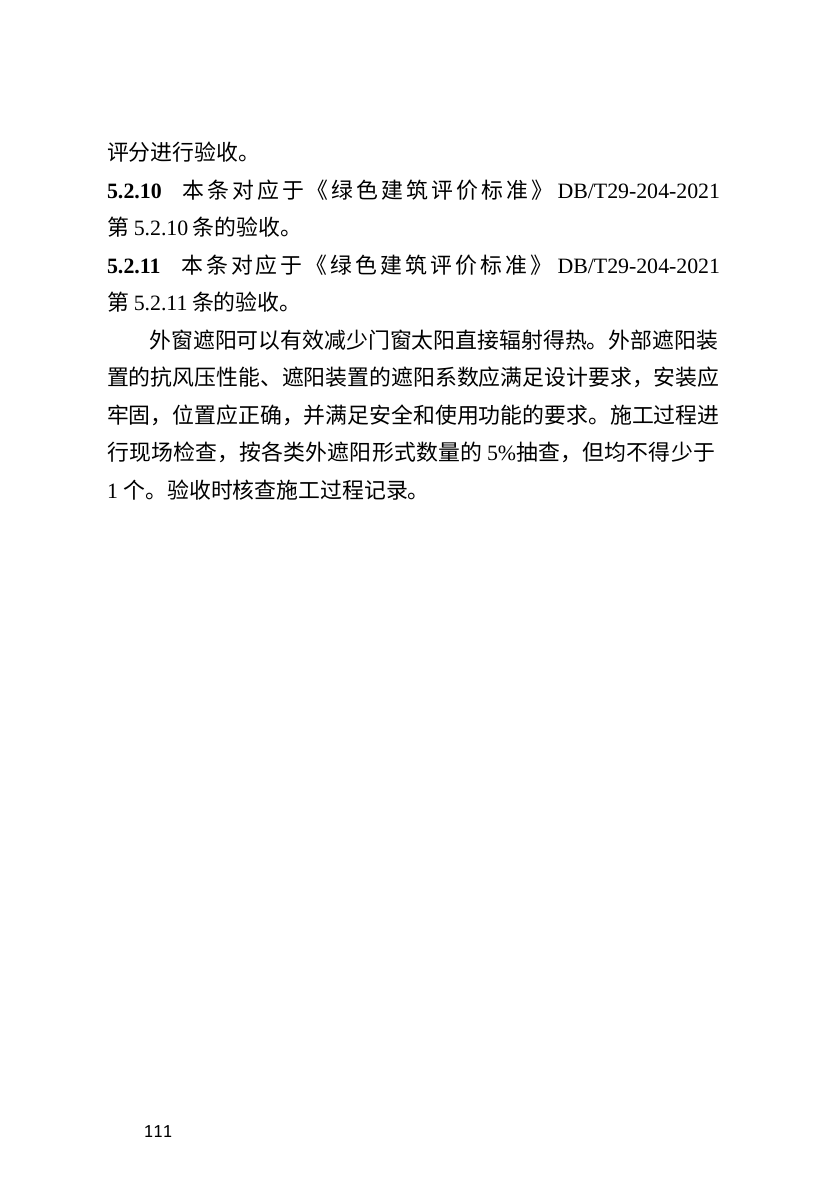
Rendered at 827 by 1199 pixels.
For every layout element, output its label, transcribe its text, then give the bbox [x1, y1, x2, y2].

text 外窗遮阳可以有效减少门窗太阳直接辐射得热。外部遮阳装置的抗风压性能、遮阳装置的遮阳系数应满足设计要求，安装应牢固，位置应正确，并满足安全和使用功能的要求。施工过程进行现场检查，按各类外遮阳形式数量的5%抽查，但均不得少于 1 个。验收时核查施工过程记录。 [107, 318, 720, 506]
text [107, 131, 720, 168]
subtitle 5.2.10 本条对应于《绿色建筑评价标准》DB/T29-204-2021第 5.2.10条的验收。 [107, 168, 720, 243]
subtitle 5.2.11 本条对应于《绿色建筑评价标准》DB/T29-204-2021第 5.2.11条的验收。 [107, 243, 720, 318]
